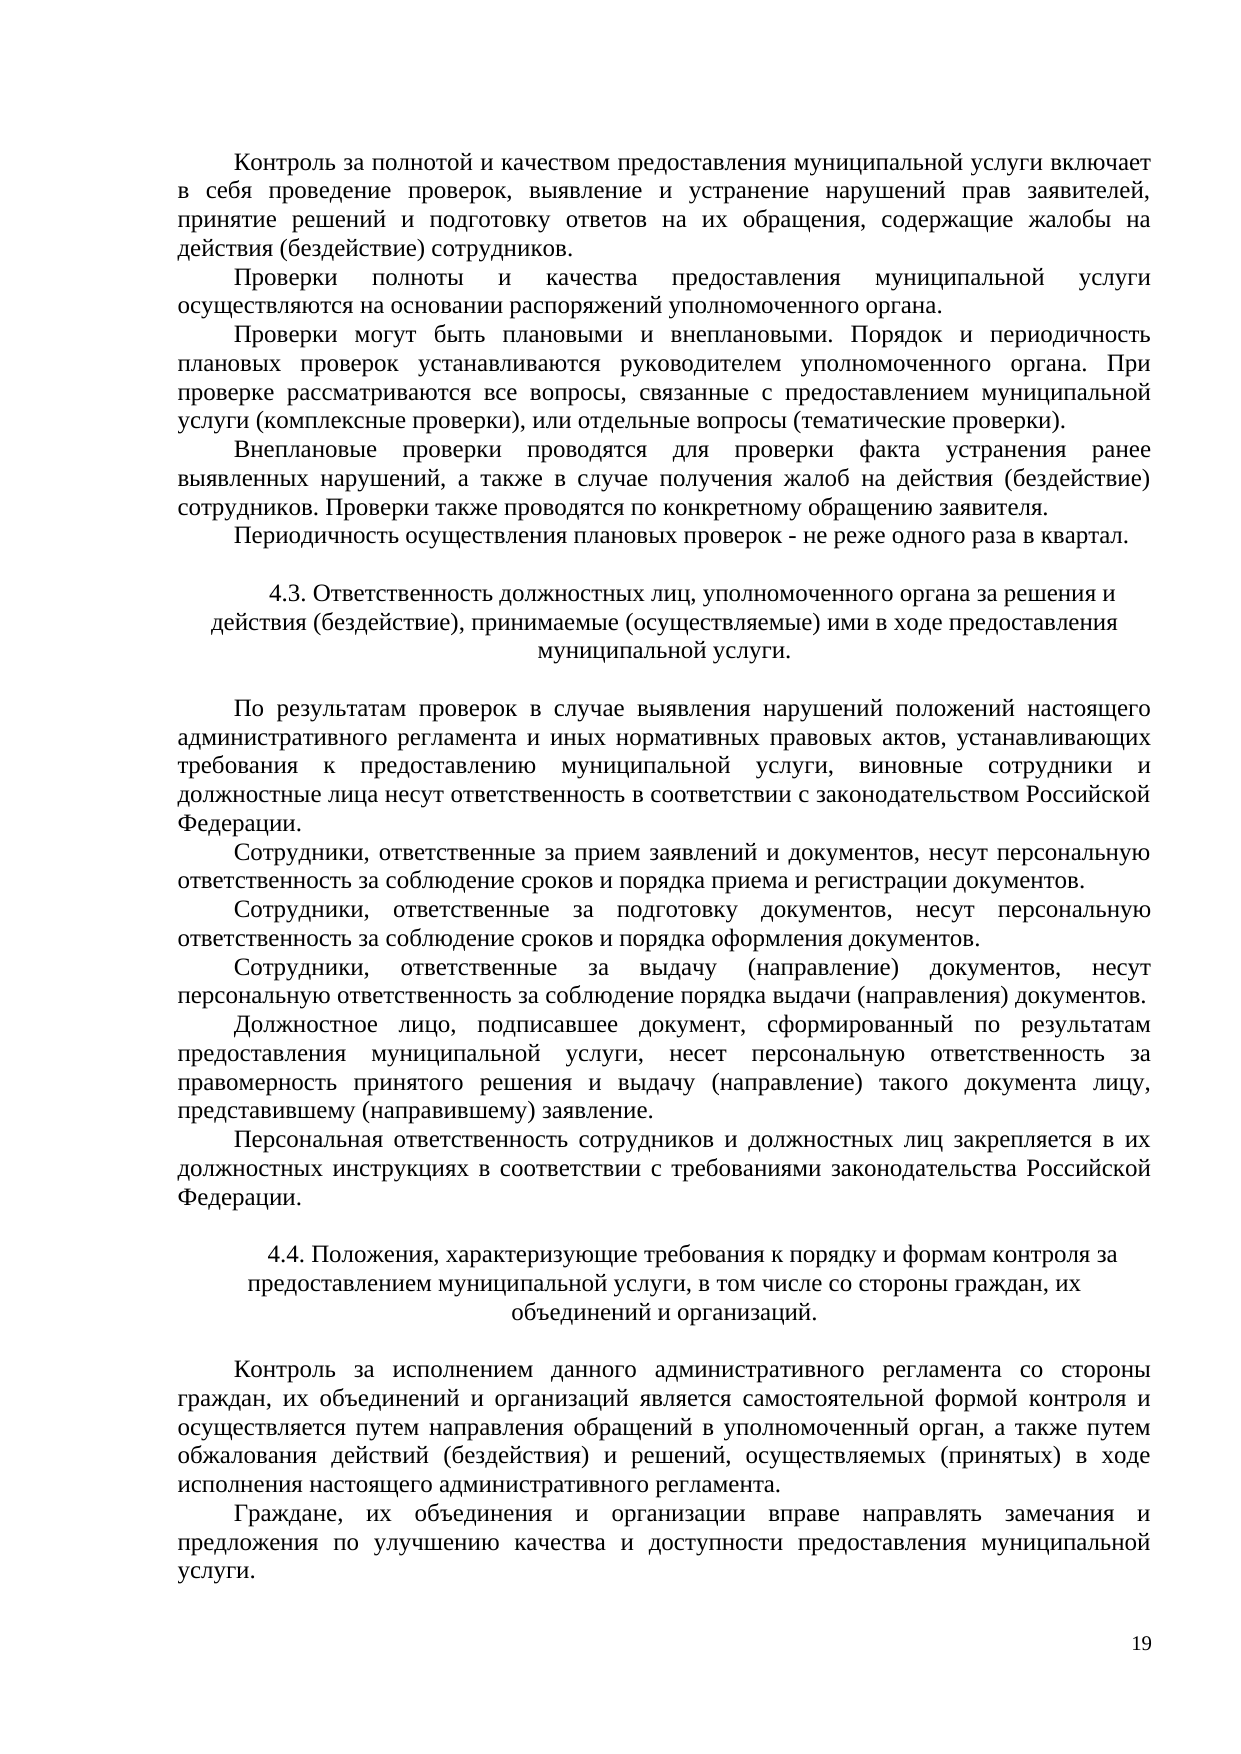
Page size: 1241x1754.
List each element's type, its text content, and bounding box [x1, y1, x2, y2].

text Контроль за полнотой и качеством предоставления муниципальной услуги включает в себя проведение проверок, выявление и устранение нарушений прав заявителей, принятие решений и подготовку ответов на их обращения, содержащие жалобы на действия (бездействие) сотрудников. [177, 147, 1152, 262]
text Периодичность осуществления плановых проверок - не реже одного раза в квартал. [177, 521, 1152, 549]
text Сотрудники, ответственные за выдачу (направление) документов, несут персональную ответственность за соблюдение порядка выдачи (направления) документов. [177, 952, 1152, 1009]
text По результатам проверок в случае выявления нарушений положений настоящего административного регламента и иных нормативных правовых актов, устанавливающих требования к предоставлению муниципальной услуги, виновные сотрудники и должностные лица несут ответственность в соответствии с законодательством Российской Федерации. [177, 693, 1152, 837]
text Контроль за исполнением данного административного регламента со стороны граждан, их объединений и организаций является самостоятельной формой контроля и осуществляется путем направления обращений в уполномоченный орган, а также путем обжалования действий (бездействия) и решений, осуществляемых (принятых) в ходе исполнения настоящего административного регламента. [177, 1354, 1152, 1498]
text 4.3. Ответственность должностных лиц, уполномоченного органа за решения и действия (бездействие), принимаемые (осуществляемые) ими в ходе предоставления муниципальной услуги. [177, 578, 1152, 664]
text Должностное лицо, подписавшее документ, сформированный по результатам предоставления муниципальной услуги, несет персональную ответственность за правомерность принятого решения и выдачу (направление) такого документа лицу, представившему (направившему) заявление. [177, 1009, 1152, 1124]
text Внеплановые проверки проводятся для проверки факта устранения ранее выявленных нарушений, а также в случае получения жалоб на действия (бездействие) сотрудников. Проверки также проводятся по конкретному обращению заявителя. [177, 434, 1152, 521]
text Граждане, их объединения и организации вправе направлять замечания и предложения по улучшению качества и доступности предоставления муниципальной услуги. [177, 1498, 1152, 1584]
text Персональная ответственность сотрудников и должностных лиц закрепляется в их должностных инструкциях в соответствии с требованиями законодательства Российской Федерации. [177, 1124, 1152, 1211]
text Проверки могут быть плановыми и внеплановыми. Порядок и периодичность плановых проверок устанавливаются руководителем уполномоченного органа. При проверке рассматриваются все вопросы, связанные с предоставлением муниципальной услуги (комплексные проверки), или отдельные вопросы (тематические проверки). [177, 319, 1152, 434]
text 4.4. Положения, характеризующие требования к порядку и формам контроля за предоставлением муниципальной услуги, в том числе со стороны граждан, их объединений и организаций. [177, 1239, 1152, 1326]
text Сотрудники, ответственные за прием заявлений и документов, несут персональную ответственность за соблюдение сроков и порядка приема и регистрации документов. [177, 837, 1152, 894]
text Сотрудники, ответственные за подготовку документов, несут персональную ответственность за соблюдение сроков и порядка оформления документов. [177, 894, 1152, 952]
text Проверки полноты и качества предоставления муниципальной услуги осуществляются на основании распоряжений уполномоченного органа. [177, 262, 1152, 319]
